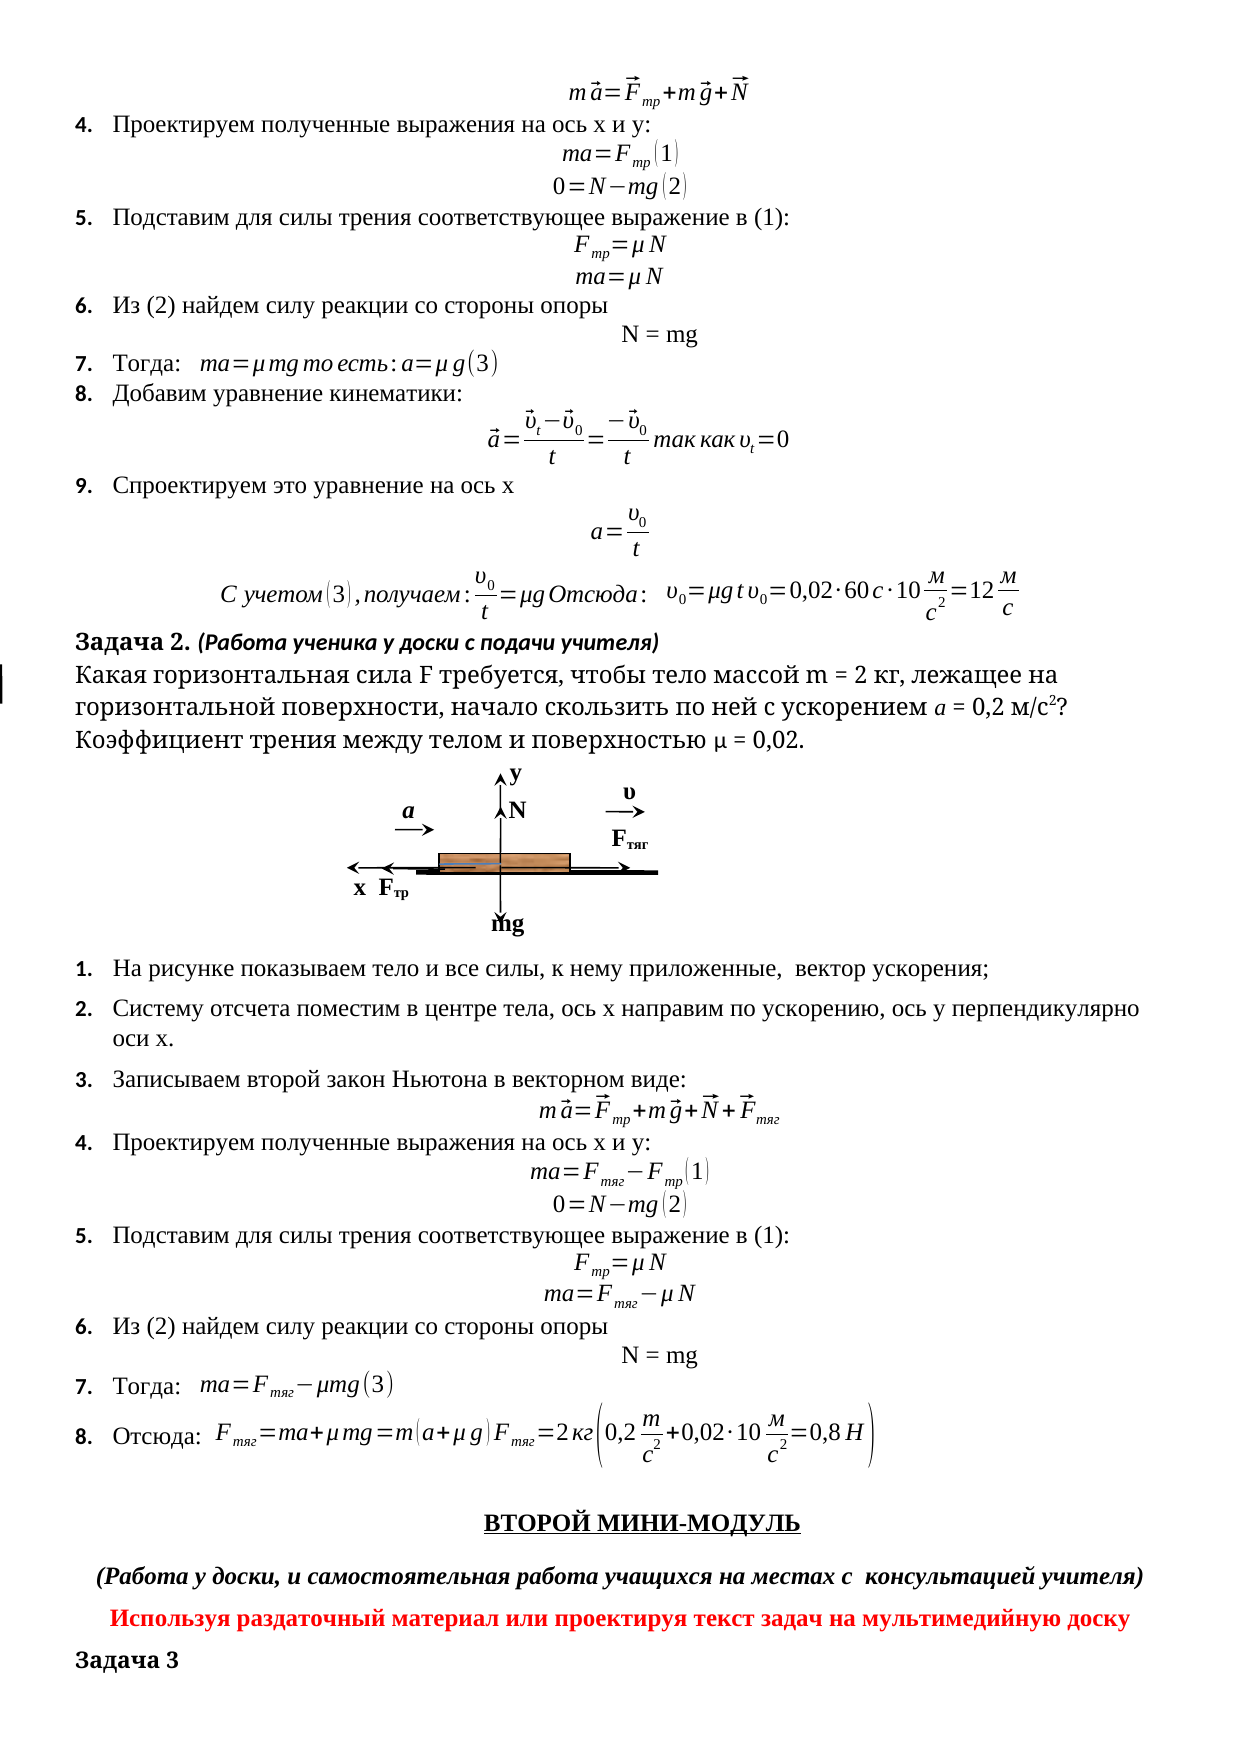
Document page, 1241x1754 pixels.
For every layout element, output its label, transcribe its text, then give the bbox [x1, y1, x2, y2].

text N = mg [154, 319, 1165, 348]
text Задача 3 [75, 1644, 1165, 1675]
picture [440, 865, 499, 872]
list Записываем второй закон Ньютона в векторном виде: [75, 1064, 1165, 1093]
list Отсюда: [75, 1401, 1165, 1470]
list Проектируем полученные выражения на ось х и у: [75, 109, 1165, 138]
list Из (2) найдем силу реакции со стороны опоры [75, 1311, 1165, 1341]
list Тогда: [75, 348, 1165, 378]
list Из (2) найдем силу реакции со стороны опоры [75, 290, 1165, 319]
text Используя раздаточный материал или проектируя текст задач на мультимедийную доску [75, 1603, 1165, 1631]
list Подставим для силы трения соответствующее выражение в (1): [75, 1220, 1165, 1249]
text N = mg [154, 1341, 1165, 1369]
list На рисунке показываем тело и все силы, к нему приложенные, вектор ускорения; [75, 956, 1165, 981]
list Тогда: [75, 1369, 1165, 1401]
picture [440, 854, 499, 863]
text Задача 2. (Работа ученика у доски с подачи учителя) [75, 625, 1165, 657]
list Систему отсчета поместим в центре тела, ось х направим по ускорению, ось у перпендикулярно оси х. [75, 993, 1165, 1051]
list Проектируем полученные выражения на ось х и у: [75, 1127, 1165, 1156]
list Добавим уравнение кинематики: [75, 378, 1165, 407]
picture [502, 854, 569, 866]
list Спроектируем это уравнение на ось х [75, 470, 1165, 499]
text (Работа у доски, и самостоятельная работа учащихся на местах с консультацией учителя) [75, 1561, 1165, 1590]
list Подставим для силы трения соответствующее выражение в (1): [75, 202, 1165, 231]
text Какая горизонтальная сила F требуется, чтобы тело массой m = 2 кг, лежащее на горизонтальной поверхности, начало скользить по ней с ускорением а = 0,2 м/с2? Коэффициент трения между телом и поверхностью μ = 0,02. [75, 657, 1165, 755]
text ВТОРОЙ МИНИ-МОДУЛЬ [119, 1511, 1165, 1536]
